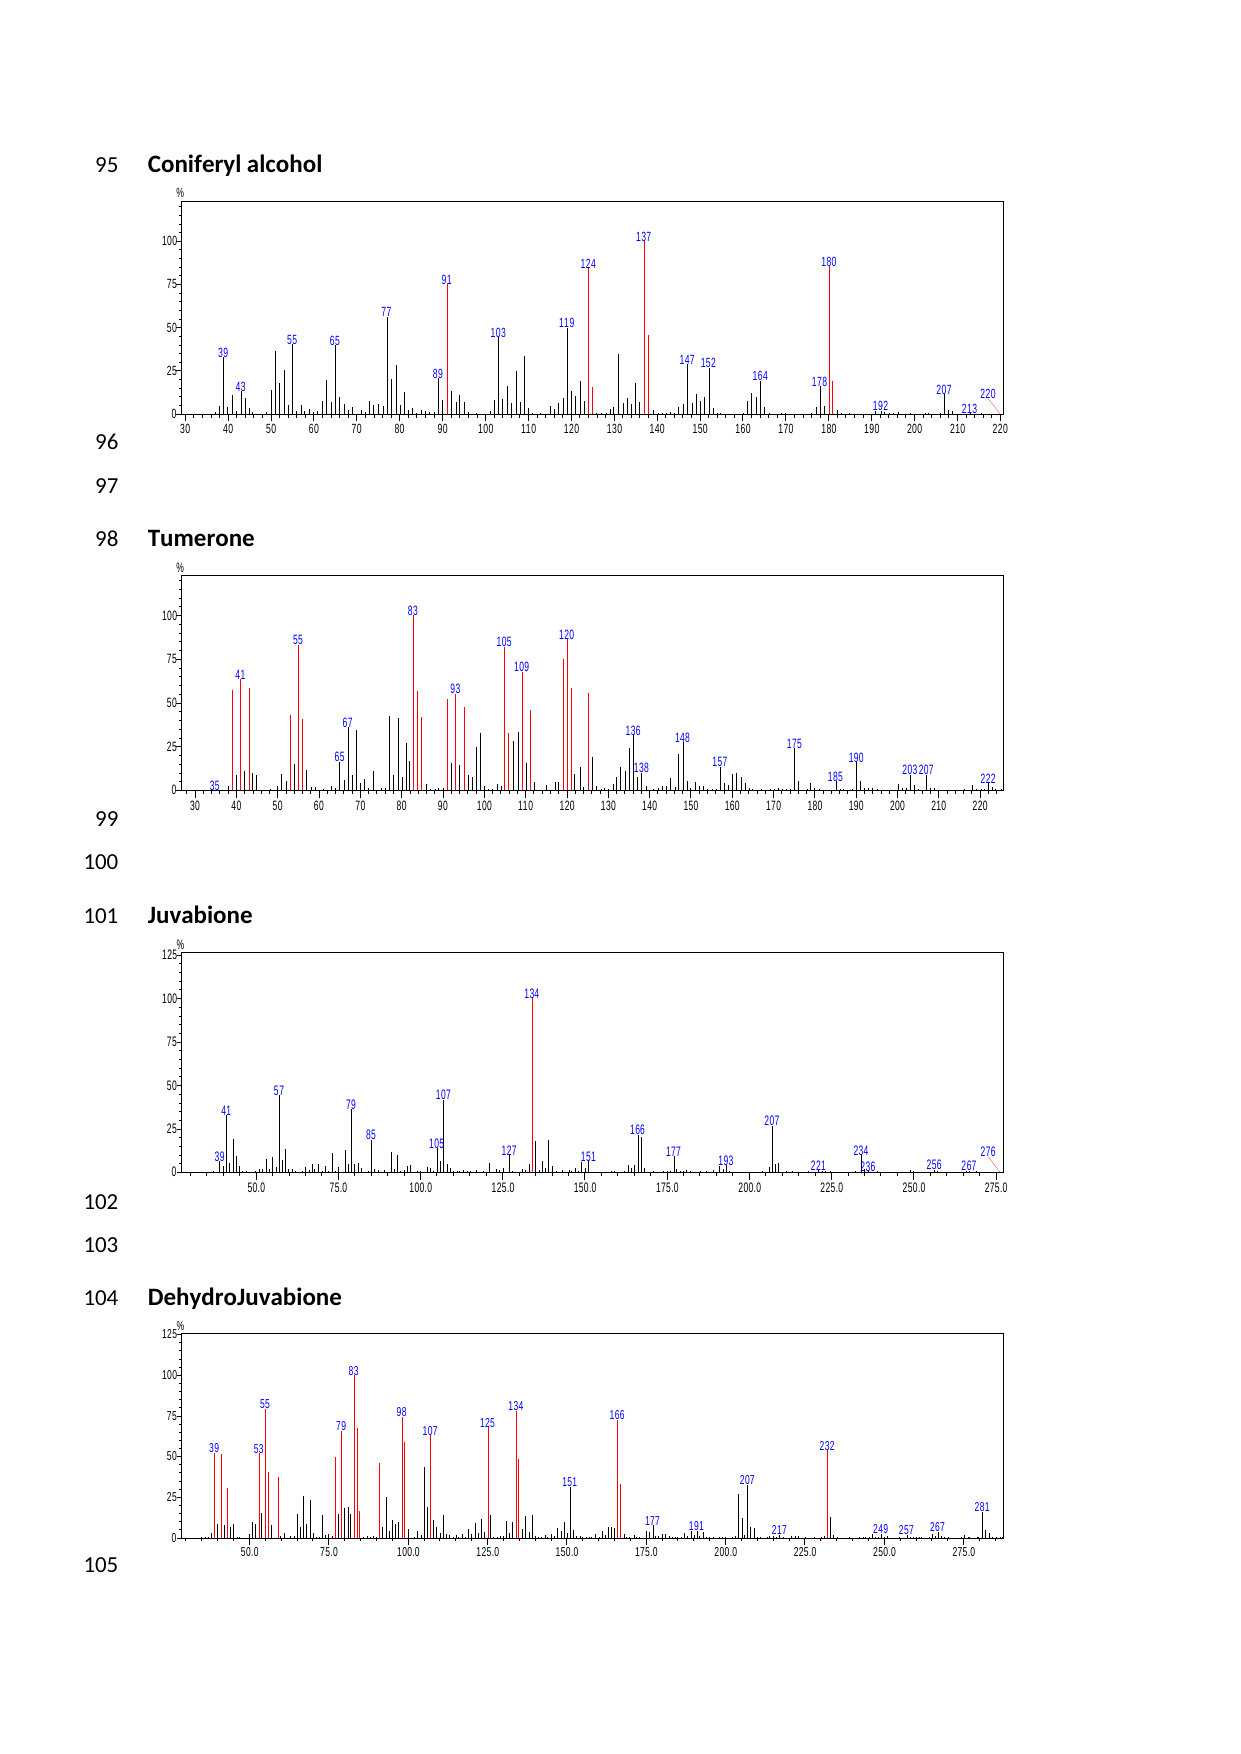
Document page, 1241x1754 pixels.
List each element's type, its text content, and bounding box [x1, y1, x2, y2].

text DehydroJuvabione [148, 1281, 1092, 1572]
text Tumerone [148, 522, 1092, 827]
text Coniferyl alcohol [148, 148, 1092, 450]
text Juvabione [148, 899, 1092, 1209]
